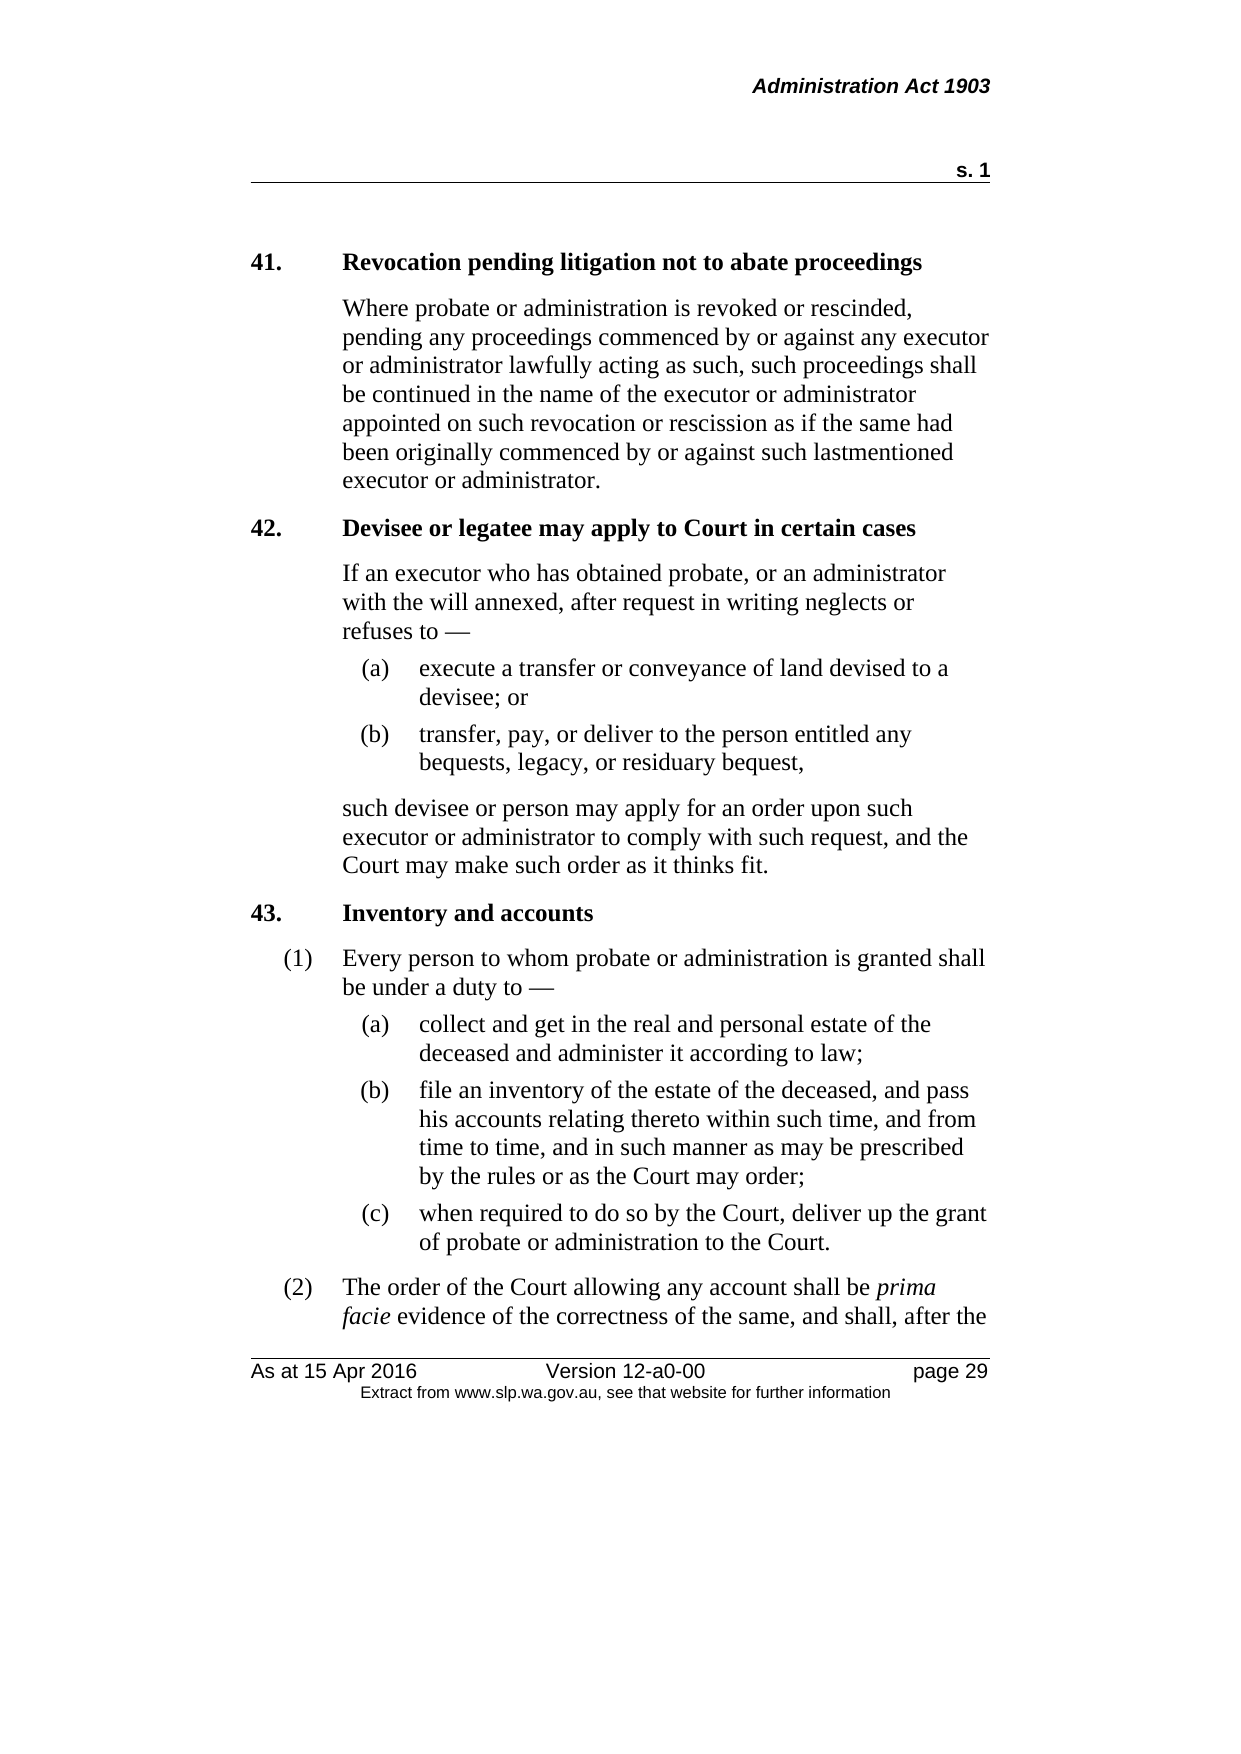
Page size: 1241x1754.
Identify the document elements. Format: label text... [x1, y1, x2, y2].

text (c) when required to do so by the Court, deliver up the grant of probate or administration to the Court. [251, 1198, 990, 1256]
text such devisee or person may apply for an order upon such executor or administrator to comply with such request, and the Court may make such order as it thinks fit. [251, 793, 990, 879]
text (a) execute a transfer or conveyance of land devised to a devisee; or [251, 653, 990, 710]
subtitle 41. Revocation pending litigation not to abate proceedings [251, 247, 990, 276]
subtitle 42. Devisee or legatee may apply to Court in certain cases [251, 513, 990, 542]
text Where probate or administration is revoked or rescinded, pending any proceedings commenced by or against any executor or administrator lawfully acting as such, such proceedings shall be continued in the name of the executor or administrator appointed on such revocation or rescission as if the same had been originally commenced by or against such lastmentioned executor or administrator. [251, 293, 990, 494]
text (1) Every person to whom probate or administration is granted shall be under a duty to — [251, 943, 990, 1001]
text (a) collect and get in the real and personal estate of the deceased and administer it according to law; [251, 1009, 990, 1067]
text If an executor who has obtained probate, or an administrator with the will annexed, after request in writing neglects or refuses to — [251, 558, 990, 644]
text (b) file an inventory of the estate of the deceased, and pass his accounts relating thereto within such time, and from time to time, and in such manner as may be prescribed by the rules or as the Court may order; [251, 1075, 990, 1190]
subtitle 43. Inventory and accounts [251, 898, 990, 927]
text (b) transfer, pay, or deliver to the person entitled any bequests, legacy, or residuary bequest, [251, 719, 990, 776]
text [251, 1272, 990, 1330]
